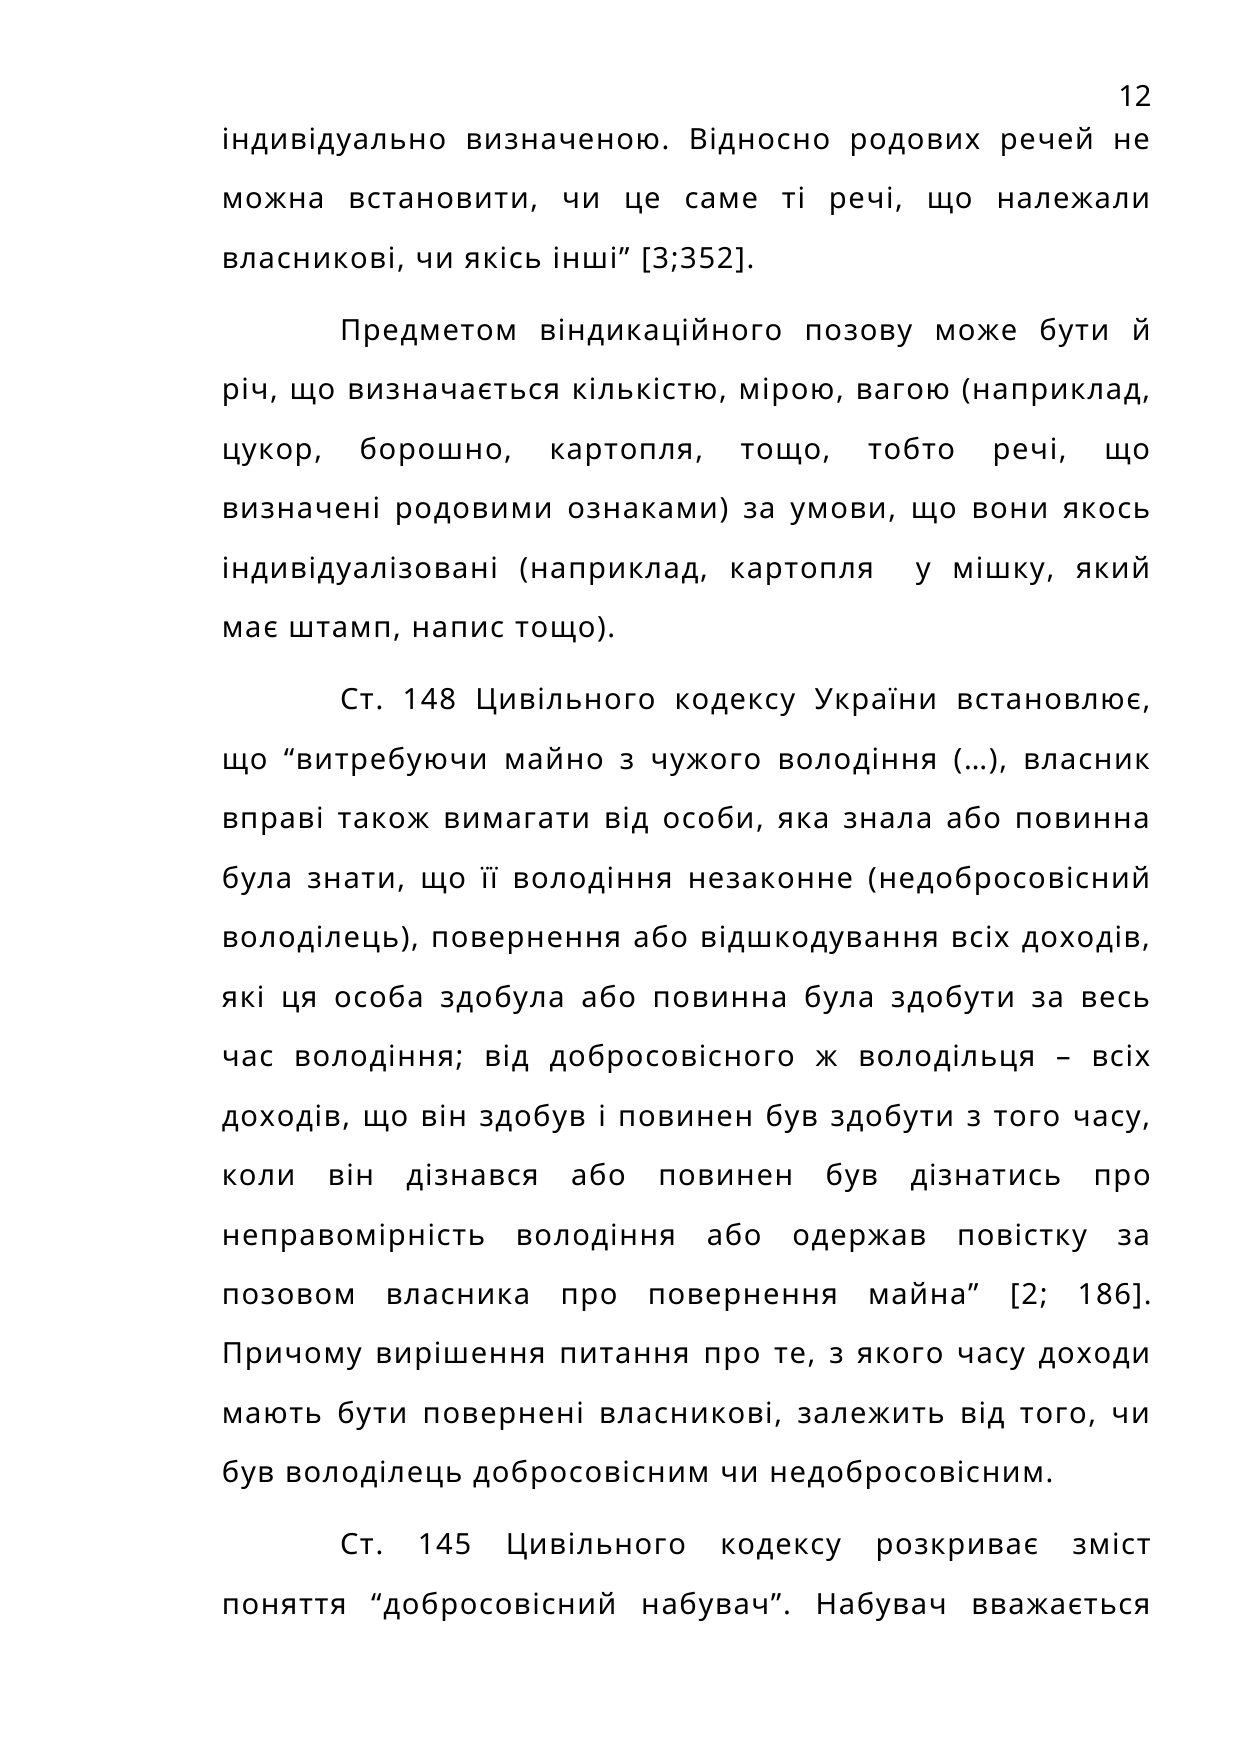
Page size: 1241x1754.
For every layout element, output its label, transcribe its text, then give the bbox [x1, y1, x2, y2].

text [222, 1524, 1152, 1623]
text Ст. 148 Цивільного кодексу України встановлює, що “витребуючи майно з чужого володіння (…), власник вправі також вимагати від особи, яка знала або повинна була знати, що її володіння незаконне (недобросовісний володілець), повернення або відшкодування всіх доходів, які ця особа здобула або повинна була здобути за весь час володіння; від добросовісного ж володільця – всіх доходів, що він здобув і повинен був здобути з того часу, коли він дізнався або повинен був дізнатись про неправомірність володіння або одержав повістку за позовом власника про повернення майна” [2; 186]. Причому вирішення питання про те, з якого часу доходи мають бути повернені власникові, залежить від того, чи був володілець добросовісним чи недобросовісним. [222, 678, 1152, 1491]
text Предметом віндикаційного позову може бути й річ, що визначається кількістю, мірою, вагою (наприклад, цукор, борошно, картопля, тощо, тобто речі, що визначені родовими ознаками) за умови, що вони якось індивідуалізовані (наприклад, картопля у мішку, який має штамп, напис тощо). [222, 309, 1152, 646]
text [222, 118, 1152, 277]
